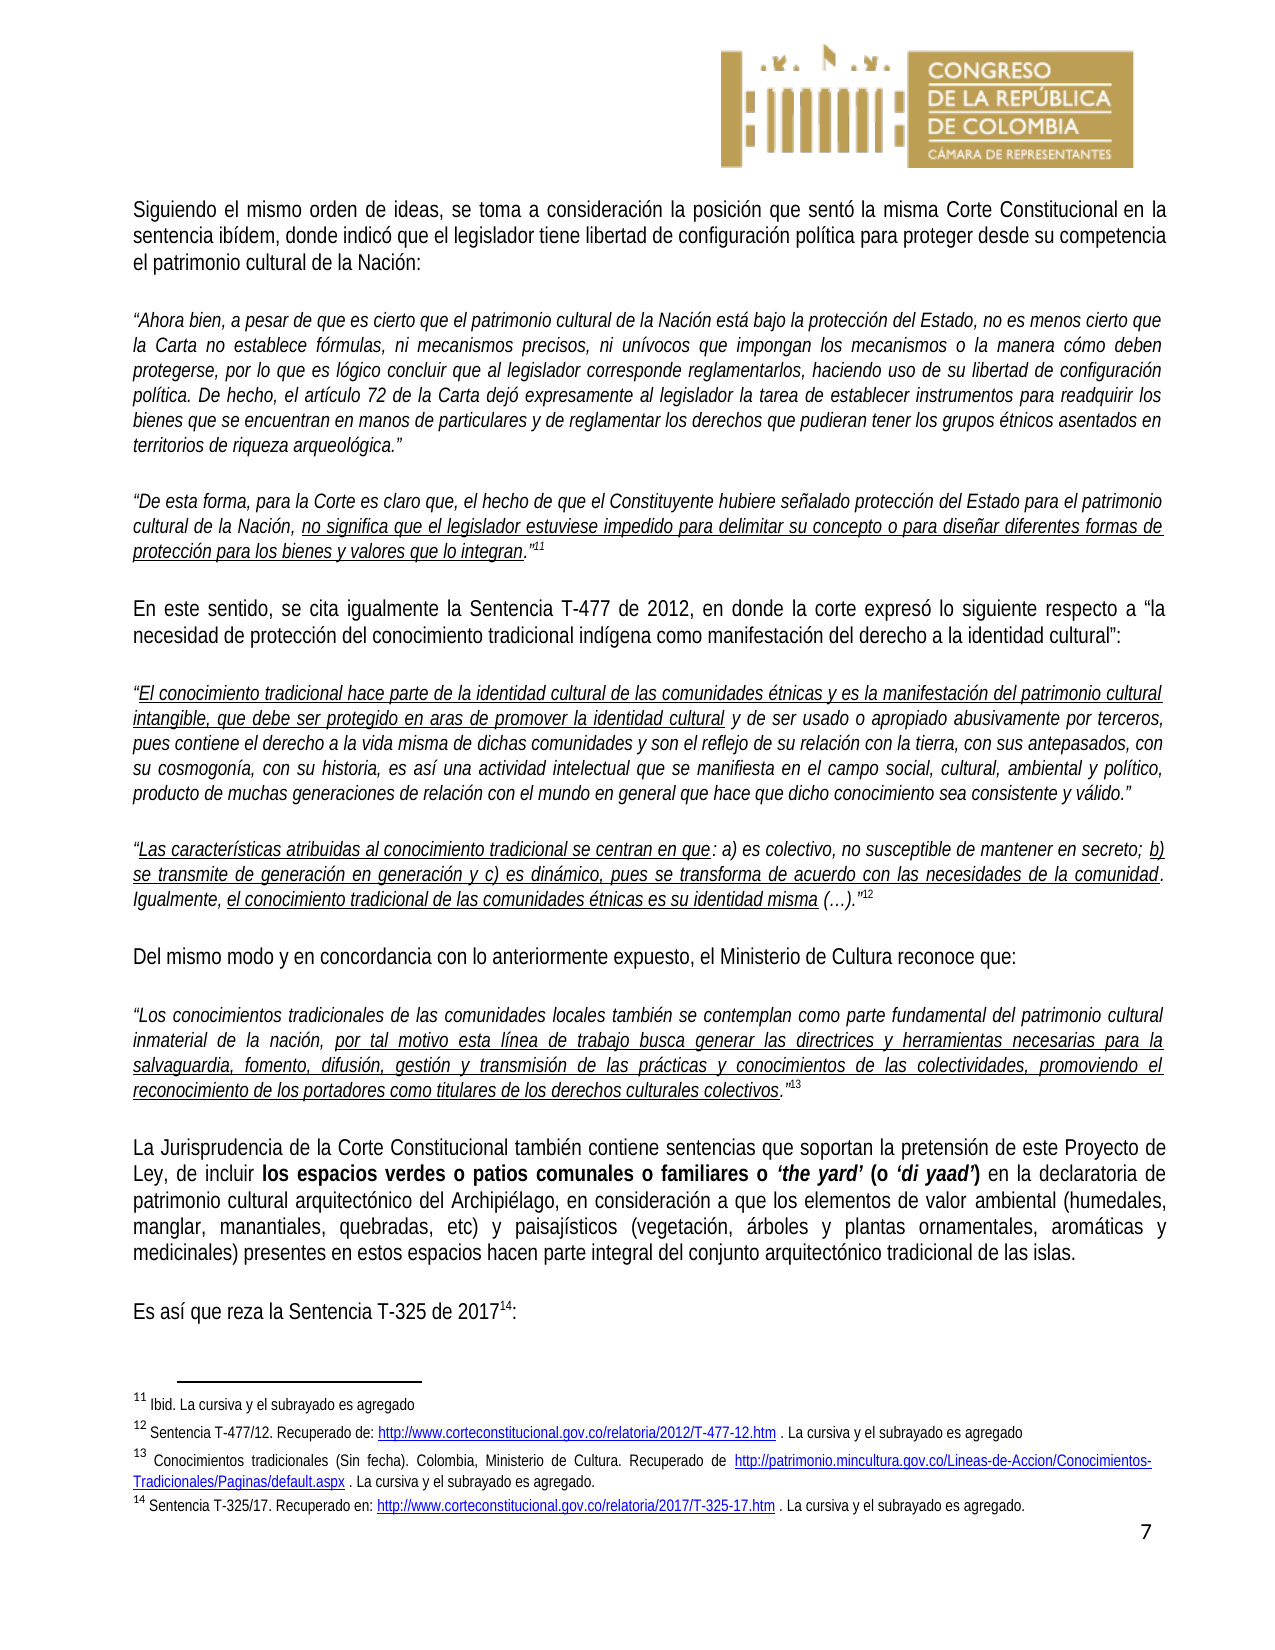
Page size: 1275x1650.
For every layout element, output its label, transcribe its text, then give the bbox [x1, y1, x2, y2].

text Es así que reza la Sentencia T-325 de 2017: [133, 1298, 1167, 1324]
text “Las características atribuidas al conocimiento tradicional se centran en que: a) es colectivo, no susceptible de mantener en secreto; b) se transmite de generación en generación y c) es dinámico, pues se transforma de acuerdo con las necesidades de la comunidad. Igualmente, el conocimiento tradicional de las comunidades étnicas es su identidad misma (…).” [133, 836, 1167, 911]
text Siguiendo el mismo orden de ideas, se toma a consideración la posición que sentó la misma Corte Constitucional en la sentencia ibídem, donde indicó que el legislador tiene libertad de configuración política para proteger desde su competencia el patrimonio cultural de la Nación: [133, 196, 1167, 275]
text La Jurisprudencia de la Corte Constitucional también contiene sentencias que soportan la pretensión de este Proyecto de Ley, de incluir los espacios verdes o patios comunales o familiares o ‘the yard’ (o ‘di yaad’) en la declaratoria de patrimonio cultural arquitectónico del Archipiélago, en consideración a que los elementos de valor ambiental (humedales, manglar, manantiales, quebradas, etc) y paisajísticos (vegetación, árboles y plantas ornamentales, aromáticas y medicinales) presentes en estos espacios hacen parte integral del conjunto arquitectónico tradicional de las islas. [133, 1134, 1167, 1266]
text Del mismo modo y en concordancia con lo anteriormente expuesto, el Ministerio de Cultura reconoce que: [133, 943, 1167, 969]
text “De esta forma, para la Corte es claro que, el hecho de que el Constituyente hubiere señalado protección del Estado para el patrimonio cultural de la Nación, no significa que el legislador estuviese impedido para delimitar su concepto o para diseñar diferentes formas de protección para los bienes y valores que lo integran.” [133, 488, 1167, 563]
text En este sentido, se cita igualmente la Sentencia T-477 de 2012, en donde la corte expresó lo siguiente respecto a “la necesidad de protección del conocimiento tradicional indígena como manifestación del derecho a la identidad cultural”: [133, 595, 1167, 648]
text “Ahora bien, a pesar de que es cierto que el patrimonio cultural de la Nación está bajo la protección del Estado, no es menos cierto que la Carta no establece fórmulas, ni mecanismos precisos, ni unívocos que impongan los mecanismos o la manera cómo deben protegerse, por lo que es lógico concluir que al legislador corresponde reglamentarlos, haciendo uso de su libertad de configuración política. De hecho, el artículo 72 de la Carta dejó expresamente al legislador la tarea de establecer instrumentos para readquirir los bienes que se encuentran en manos de particulares y de reglamentar los derechos que pudieran tener los grupos étnicos asentados en territorios de riqueza arqueológica.” [133, 307, 1167, 457]
text “El conocimiento tradicional hace parte de la identidad cultural de las comunidades étnicas y es la manifestación del patrimonio cultural intangible, que debe ser protegido en aras de promover la identidad cultural y de ser usado o apropiado abusivamente por terceros, pues contiene el derecho a la vida misma de dichas comunidades y son el reflejo de su relación con la tierra, con sus antepasados, con su cosmogonía, con su historia, es así una actividad intelectual que se manifiesta en el campo social, cultural, ambiental y político, producto de muchas generaciones de relación con el mundo en general que hace que dicho conocimiento sea consistente y válido.” [133, 680, 1167, 805]
text “Los conocimientos tradicionales de las comunidades locales también se contemplan como parte fundamental del patrimonio cultural inmaterial de la nación, por tal motivo esta línea de trabajo busca generar las directrices y herramientas necesarias para la salvaguardia, fomento, difusión, gestión y transmisión de las prácticas y conocimientos de las colectividades, promoviendo el reconocimiento de los portadores como titulares de los derechos culturales colectivos.” [133, 1002, 1167, 1102]
picture [721, 44, 1134, 168]
